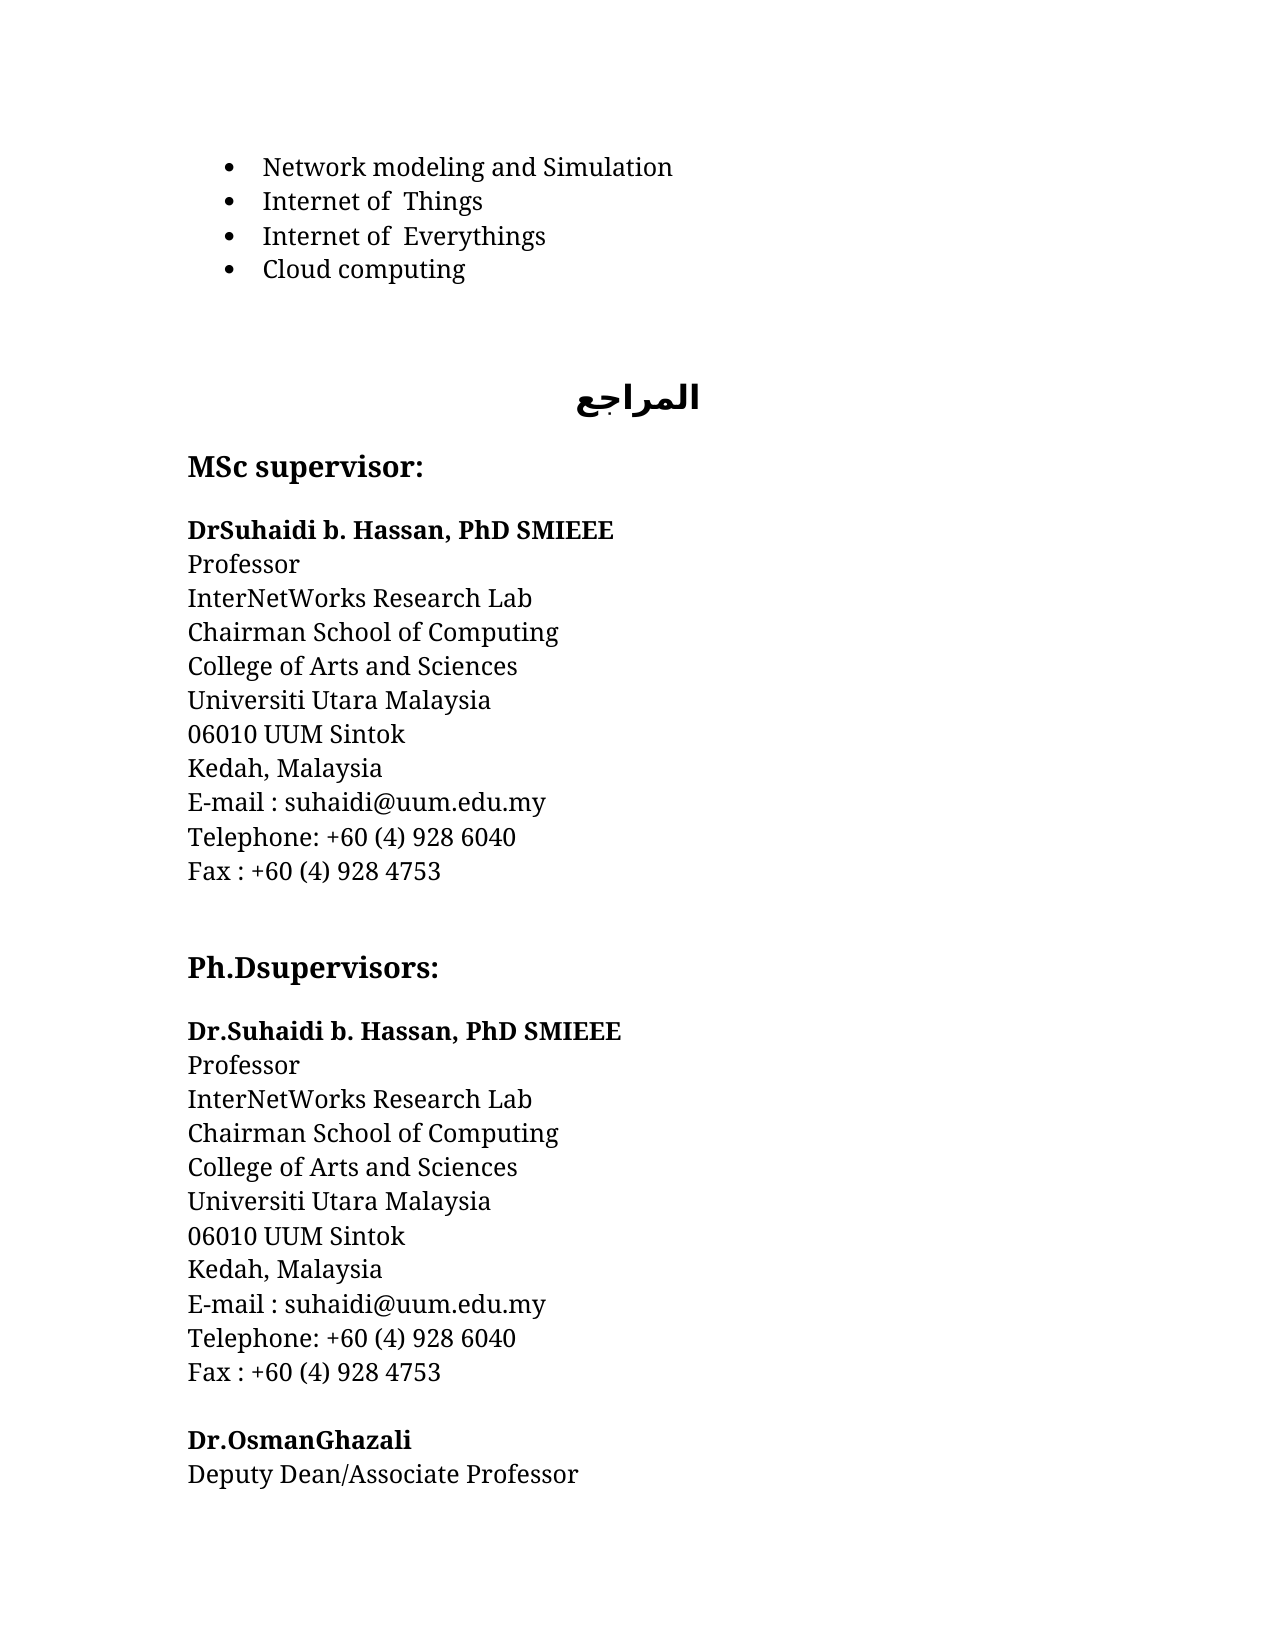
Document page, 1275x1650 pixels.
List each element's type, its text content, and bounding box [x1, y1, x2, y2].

text Fax : +60 (4) 928 4753 [187, 1354, 1087, 1388]
text Deputy Dean/Associate Professor [187, 1457, 1087, 1491]
text Chairman School of Computing [187, 1116, 1087, 1150]
list Internet of Everythings [225, 218, 1087, 252]
text Chairman School of Computing [187, 615, 1087, 649]
text Kedah, Malaysia [187, 751, 1087, 785]
text InterNetWorks Research Lab [187, 581, 1087, 615]
text 06010 UUM Sintok [187, 1218, 1087, 1252]
list Network modeling and Simulation [225, 150, 1087, 184]
text Telephone: +60 (4) 928 6040 [187, 819, 1087, 853]
text College of Arts and Sciences [187, 1150, 1087, 1184]
text Dr.OsmanGhazali [187, 1422, 1087, 1457]
text Professor [187, 1048, 1087, 1082]
text DrSuhaidi b. Hassan, PhD SMIEEE [187, 513, 1087, 547]
text Dr.Suhaidi b. Hassan, PhD SMIEEE [187, 1014, 1087, 1048]
text 06010 UUM Sintok [187, 717, 1087, 751]
list Internet of Things [225, 184, 1087, 218]
text MSc supervisor: [187, 446, 1087, 486]
text Kedah, Malaysia [187, 1252, 1087, 1286]
text E-mail : suhaidi@uum.edu.my [187, 1286, 1087, 1320]
text Telephone: +60 (4) 928 6040 [187, 1320, 1087, 1354]
text College of Arts and Sciences [187, 649, 1087, 683]
text E-mail : suhaidi@uum.edu.my [187, 785, 1087, 819]
text Ph.Dsupervisors: [187, 947, 1087, 987]
text المراجع [187, 379, 1087, 417]
text Professor [187, 547, 1087, 581]
list Cloud computing [225, 252, 1087, 286]
text InterNetWorks Research Lab [187, 1082, 1087, 1116]
text Universiti Utara Malaysia [187, 1184, 1087, 1218]
text Universiti Utara Malaysia [187, 683, 1087, 717]
text Fax : +60 (4) 928 4753 [187, 853, 1087, 887]
